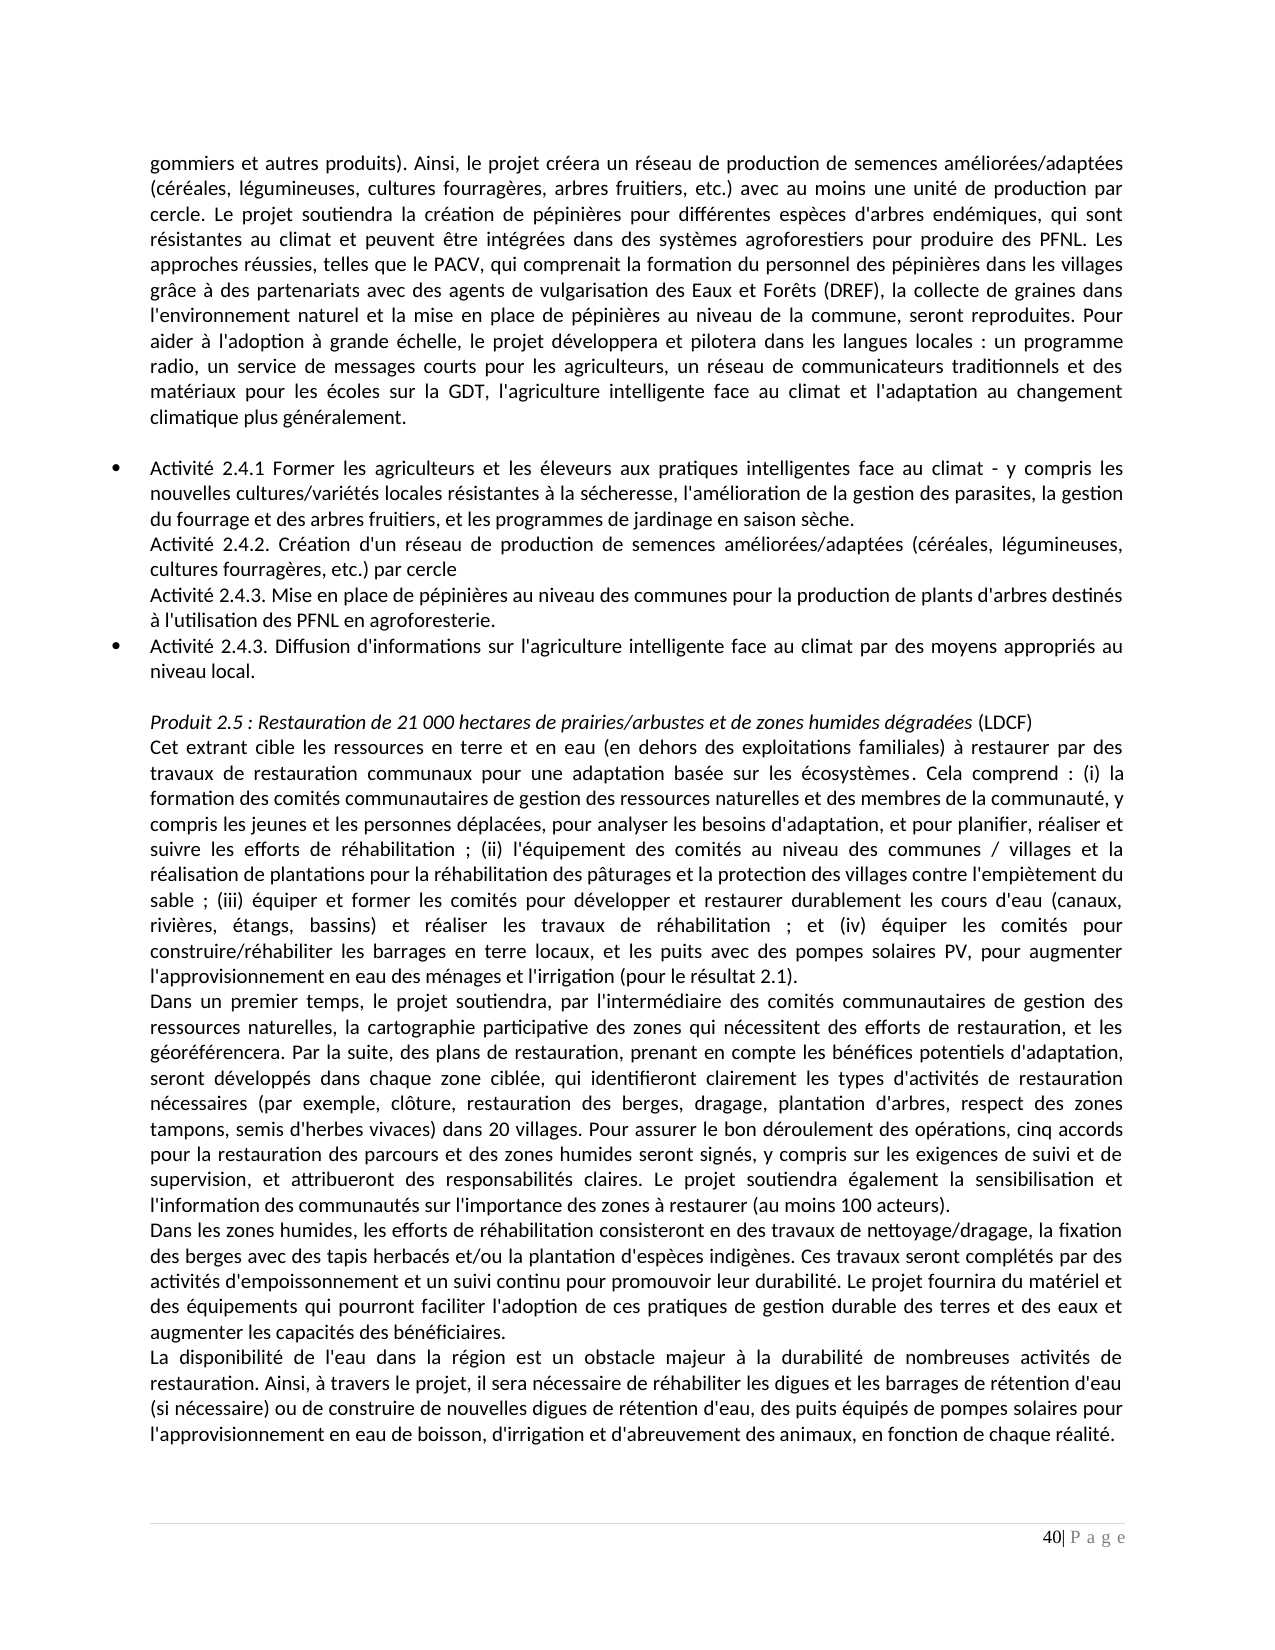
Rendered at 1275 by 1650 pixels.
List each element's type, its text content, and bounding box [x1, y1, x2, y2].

text Cet extrant cible les ressources en terre et en eau (en dehors des exploitations familiales) à restaurer par des travaux de restauration communaux pour une adaptation basée sur les écosystèmes. Cela comprend : (i) la formation des comités communautaires de gestion des ressources naturelles et des membres de la communauté, y compris les jeunes et les personnes déplacées, pour analyser les besoins d'adaptation, et pour planifier, réaliser et suivre les efforts de réhabilitation ; (ii) l'équipement des comités au niveau des communes / villages et la réalisation de plantations pour la réhabilitation des pâturages et la protection des villages contre l'empiètement du sable ; (iii) équiper et former les comités pour développer et restaurer durablement les cours d'eau (canaux, rivières, étangs, bassins) et réaliser les travaux de réhabilitation ; et (iv) équiper les comités pour construire/réhabiliter les barrages en terre locaux, et les puits avec des pompes solaires PV, pour augmenter l'approvisionnement en eau des ménages et l'irrigation (pour le résultat 2.1). [150, 734, 1125, 989]
text La disponibilité de l'eau dans la région est un obstacle majeur à la durabilité de nombreuses activités de restauration. Ainsi, à travers le projet, il sera nécessaire de réhabiliter les digues et les barrages de rétention d'eau (si nécessaire) ou de construire de nouvelles digues de rétention d'eau, des puits équipés de pompes solaires pour l'approvisionnement en eau de boisson, d'irrigation et d'abreuvement des animaux, en fonction de chaque réalité. [150, 1344, 1125, 1446]
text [150, 150, 1125, 429]
text Dans un premier temps, le projet soutiendra, par l'intermédiaire des comités communautaires de gestion des ressources naturelles, la cartographie participative des zones qui nécessitent des efforts de restauration, et les géoréférencera. Par la suite, des plans de restauration, prenant en compte les bénéfices potentiels d'adaptation, seront développés dans chaque zone ciblée, qui identifieront clairement les types d'activités de restauration nécessaires (par exemple, clôture, restauration des berges, dragage, plantation d'arbres, respect des zones tampons, semis d'herbes vivaces) dans 20 villages. Pour assurer le bon déroulement des opérations, cinq accords pour la restauration des parcours et des zones humides seront signés, y compris sur les exigences de suivi et de supervision, et attribueront des responsabilités claires. Le projet soutiendra également la sensibilisation et l'information des communautés sur l'importance des zones à restaurer (au moins 100 acteurs). [150, 989, 1125, 1217]
list Activité 2.4.1 Former les agriculteurs et les éleveurs aux pratiques intelligentes face au climat - y compris les nouvelles cultures/variétés locales résistantes à la sécheresse, l'amélioration de la gestion des parasites, la gestion du fourrage et des arbres fruitiers, et les programmes de jardinage en saison sèche. [112, 455, 1125, 531]
text Activité 2.4.3. Mise en place de pépinières au niveau des communes pour la production de plants d'arbres destinés à l'utilisation des PFNL en agroforesterie. [150, 582, 1125, 633]
text Dans les zones humides, les efforts de réhabilitation consisteront en des travaux de nettoyage/dragage, la fixation des berges avec des tapis herbacés et/ou la plantation d'espèces indigènes. Ces travaux seront complétés par des activités d'empoissonnement et un suivi continu pour promouvoir leur durabilité. Le projet fournira du matériel et des équipements qui pourront faciliter l'adoption de ces pratiques de gestion durable des terres et des eaux et augmenter les capacités des bénéficiaires. [150, 1217, 1125, 1344]
text Produit 2.5 : Restauration de 21 000 hectares de prairies/arbustes et de zones humides dégradées (LDCF) [150, 709, 1125, 734]
list Activité 2.4.3. Diffusion d'informations sur l'agriculture intelligente face au climat par des moyens appropriés au niveau local. [112, 633, 1125, 684]
text Activité 2.4.2. Création d'un réseau de production de semences améliorées/adaptées (céréales, légumineuses, cultures fourragères, etc.) par cercle [150, 531, 1125, 582]
